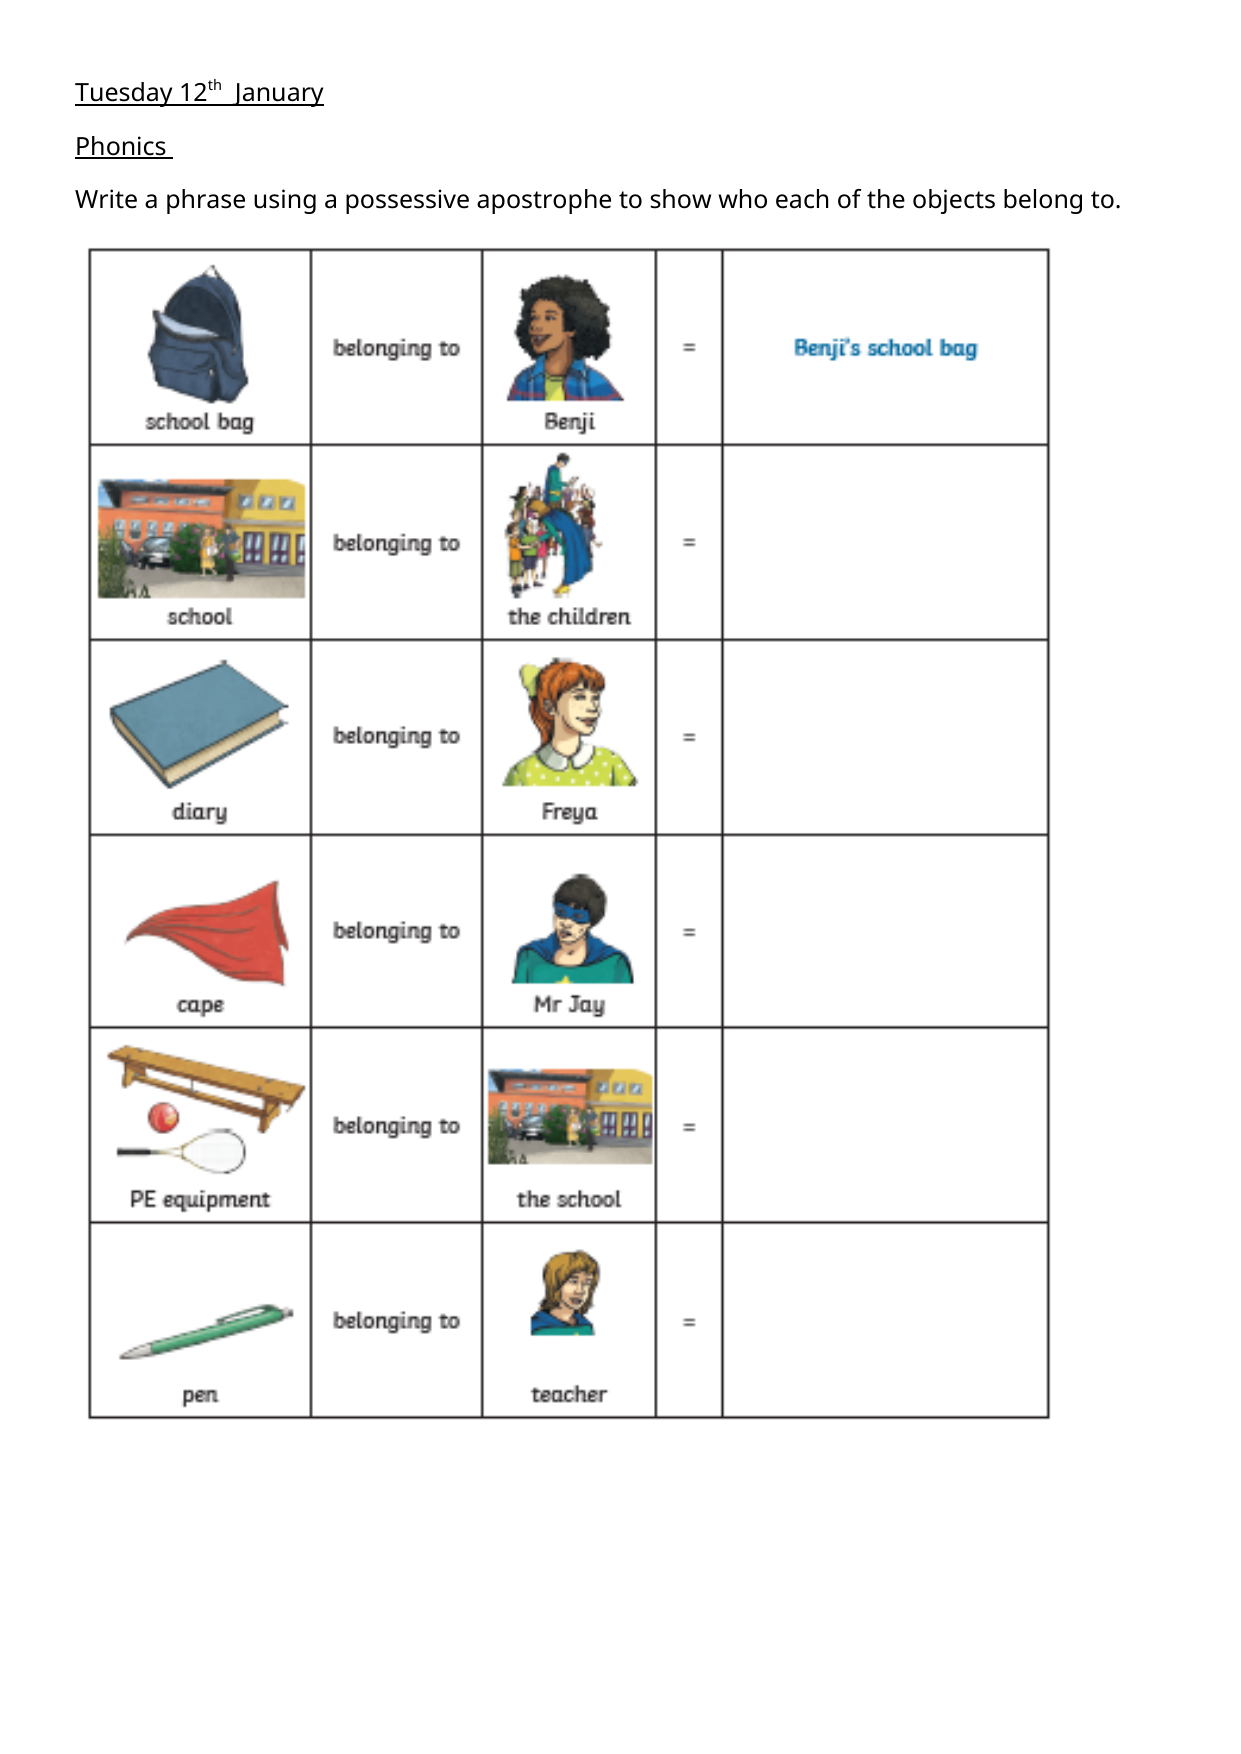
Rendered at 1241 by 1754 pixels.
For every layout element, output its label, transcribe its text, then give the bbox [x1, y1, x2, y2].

picture [75, 235, 1073, 1436]
text Write a phrase using a possessive apostrophe to show who each of the objects belong to. [75, 182, 1165, 216]
text Tuesday 12th January [75, 75, 1165, 109]
text Phonics [75, 128, 1165, 162]
